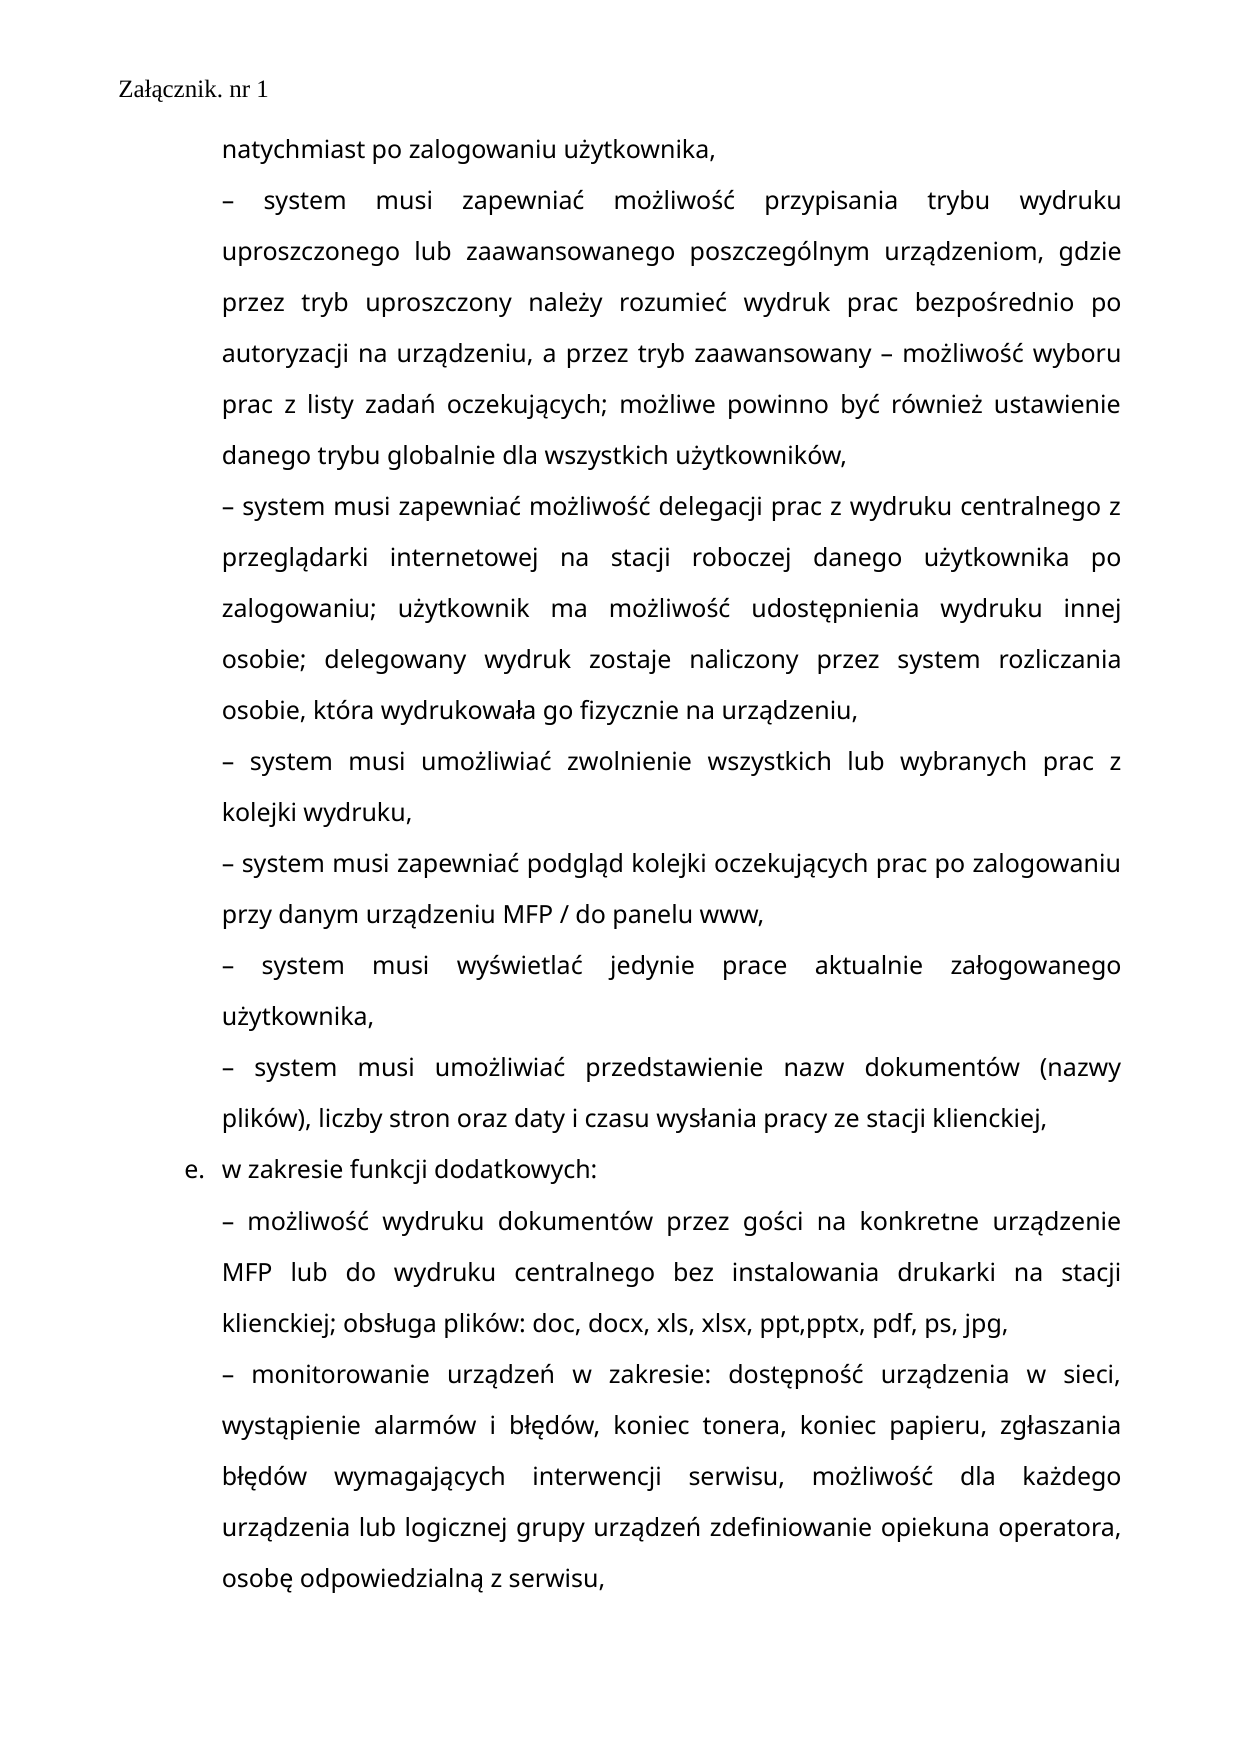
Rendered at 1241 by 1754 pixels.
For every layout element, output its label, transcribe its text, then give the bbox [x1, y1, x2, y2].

list – monitorowanie urządzeń w zakresie: dostępność urządzenia w sieci, wystąpienie alarmów i błędów, koniec tonera, koniec papieru, zgłaszania błędów wymagających interwencji serwisu, możliwość dla każdego urządzenia lub logicznej grupy urządzeń zdefiniowanie opiekuna operatora, osobę odpowiedzialną z serwisu, [222, 1356, 1122, 1594]
list – system musi zapewniać możliwość przypisania trybu wydruku uproszczonego lub zaawansowanego poszczególnym urządzeniom, gdzie przez tryb uproszczony należy rozumieć wydruk prac bezpośrednio po autoryzacji na urządzeniu, a przez tryb zaawansowany – możliwość wyboru prac z listy zadań oczekujących; możliwe powinno być również ustawienie danego trybu globalnie dla wszystkich użytkowników, [222, 182, 1122, 472]
list – system musi wyświetlać jedynie prace aktualnie załogowanego użytkownika, [222, 948, 1122, 1033]
list – system musi zapewniać podgląd kolejki oczekujących prac po zalogowaniu przy danym urządzeniu MFP / do panelu www, [222, 846, 1122, 931]
list – system musi umożliwiać zwolnienie wszystkich lub wybranych prac z kolejki wydruku, [222, 744, 1122, 829]
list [222, 131, 1122, 165]
list – system musi umożliwiać przedstawienie nazw dokumentów (nazwy plików), liczby stron oraz daty i czasu wysłania pracy ze stacji klienckiej, [222, 1050, 1122, 1135]
list – system musi zapewniać możliwość delegacji prac z wydruku centralnego z przeglądarki internetowej na stacji roboczej danego użytkownika po zalogowaniu; użytkownik ma możliwość udostępnienia wydruku innej osobie; delegowany wydruk zostaje naliczony przez system rozliczania osobie, która wydrukowała go fizycznie na urządzeniu, [222, 488, 1122, 727]
list – możliwość wydruku dokumentów przez gości na konkretne urządzenie MFP lub do wydruku centralnego bez instalowania drukarki na stacji klienckiej; obsługa plików: doc, docx, xls, xlsx, ppt,pptx, pdf, ps, jpg, [222, 1203, 1122, 1339]
list w zakresie funkcji dodatkowych: [184, 1152, 1122, 1186]
